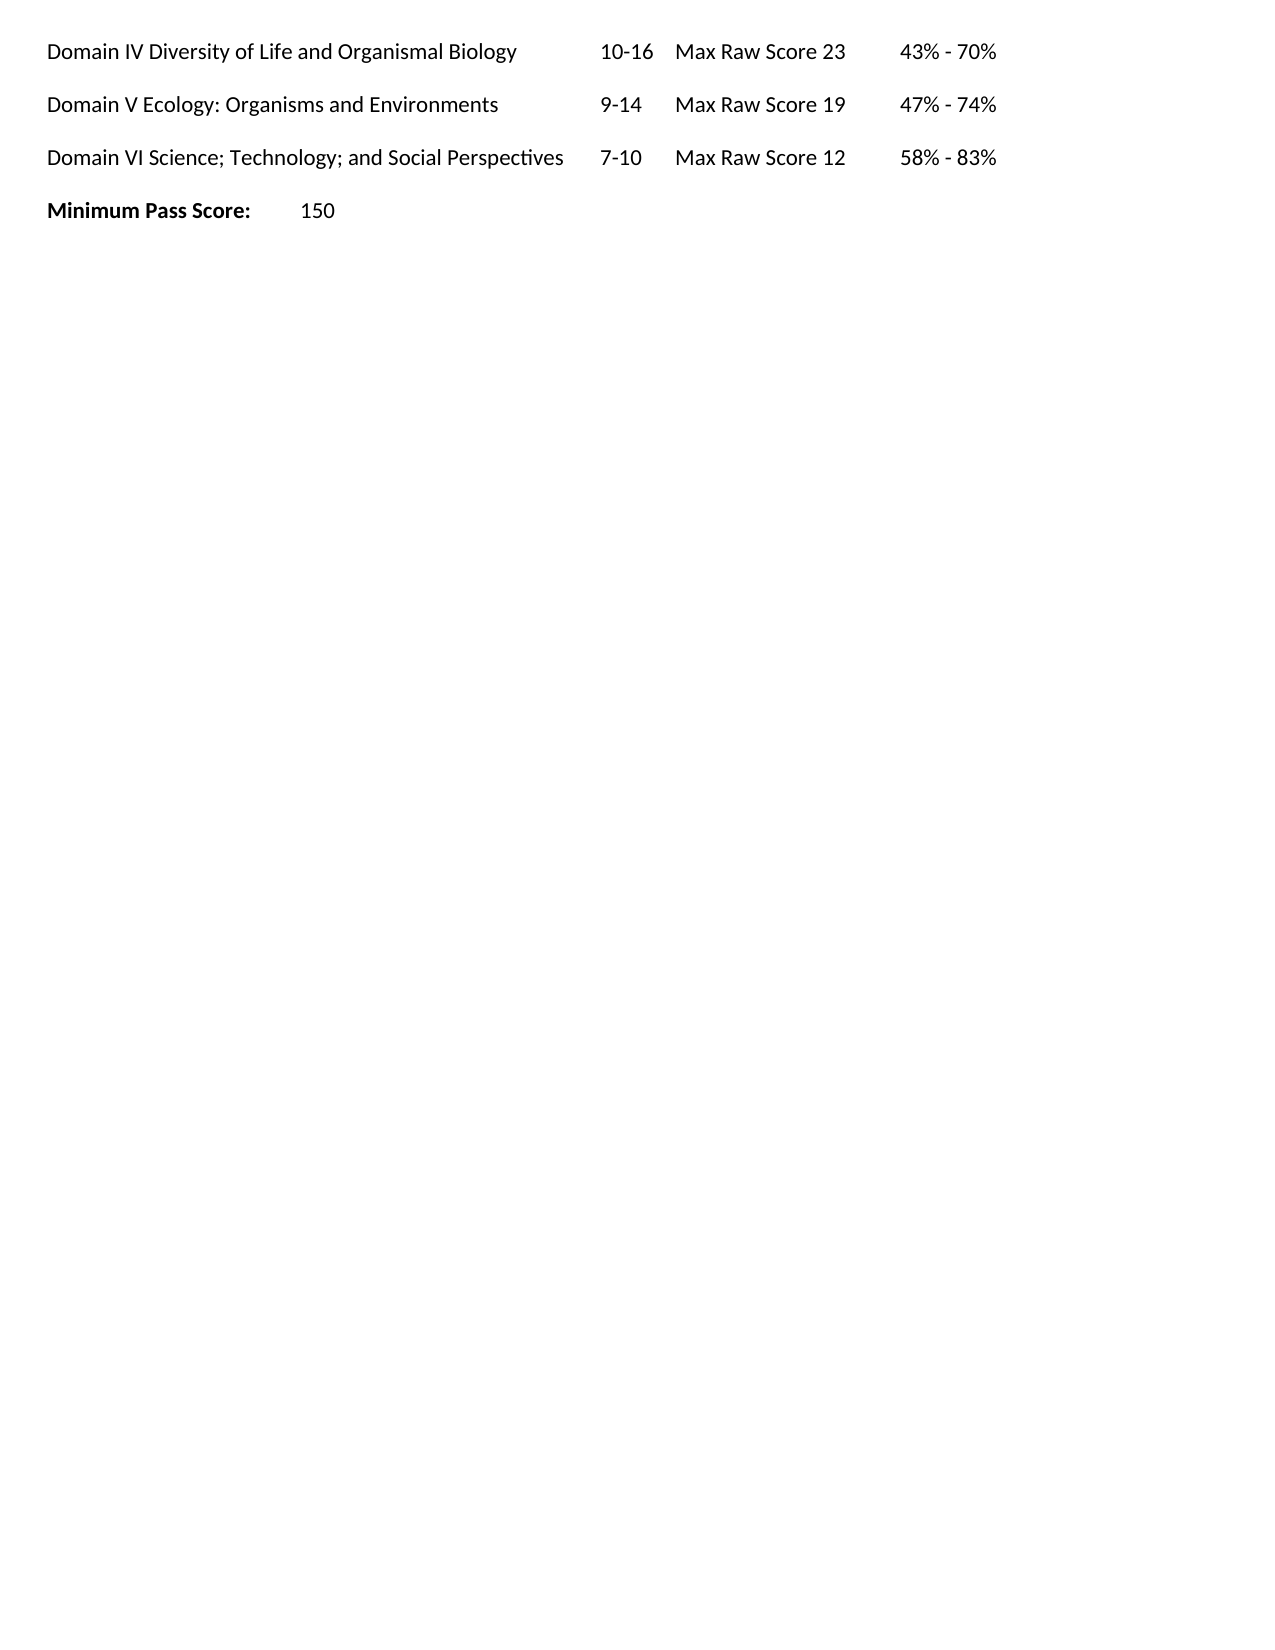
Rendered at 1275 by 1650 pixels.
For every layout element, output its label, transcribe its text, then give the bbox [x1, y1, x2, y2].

text Domain VI Science; Technology; and Social Perspectives 7-10 Max Raw Score 12 58% - 83% [47, 143, 1200, 172]
text Minimum Pass Score: 150 [47, 197, 1200, 224]
text Domain IV Diversity of Life and Organismal Biology 10-16 Max Raw Score 23 43% - 70% [47, 37, 1200, 66]
text Domain V Ecology: Organisms and Environments 9-14 Max Raw Score 19 47% - 74% [47, 91, 1200, 118]
